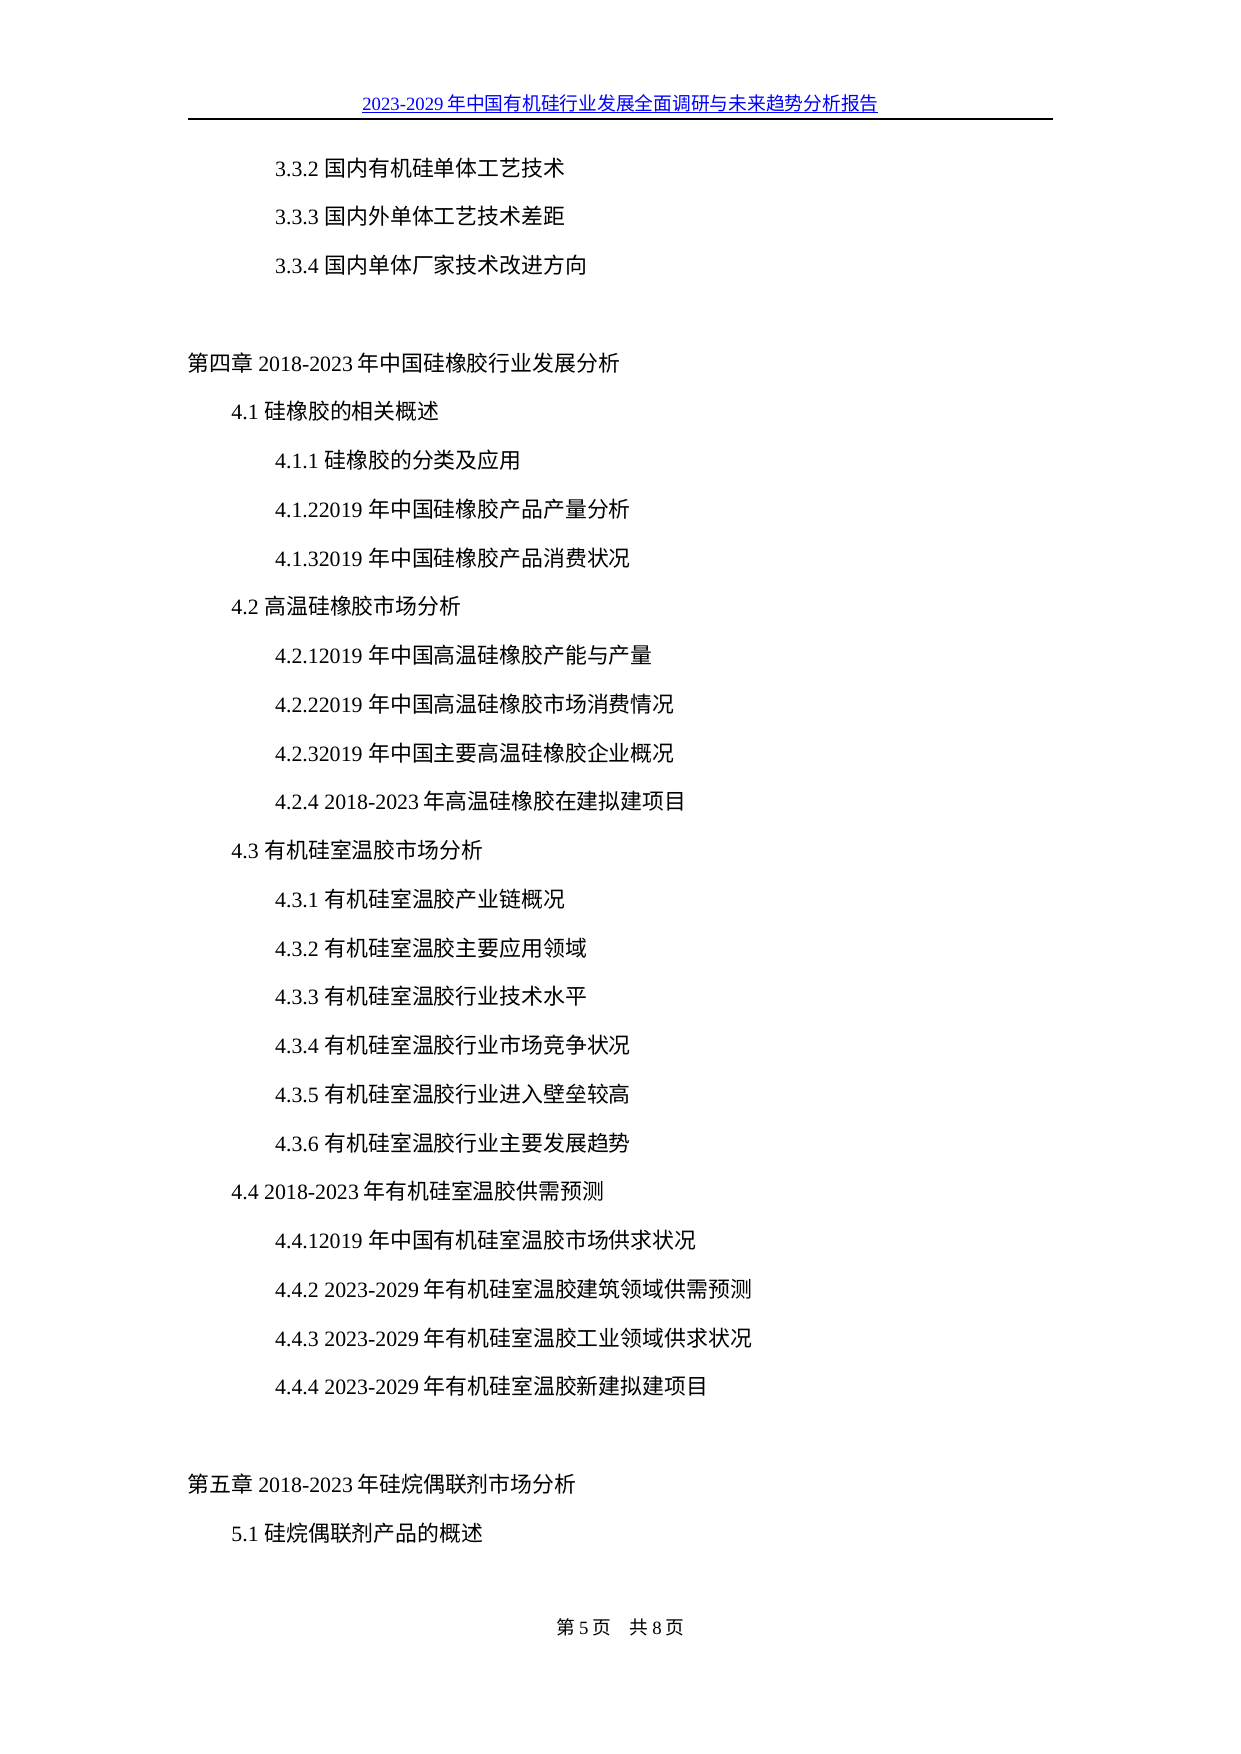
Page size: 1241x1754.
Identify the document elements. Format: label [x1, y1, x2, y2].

text [187, 150, 1053, 1548]
